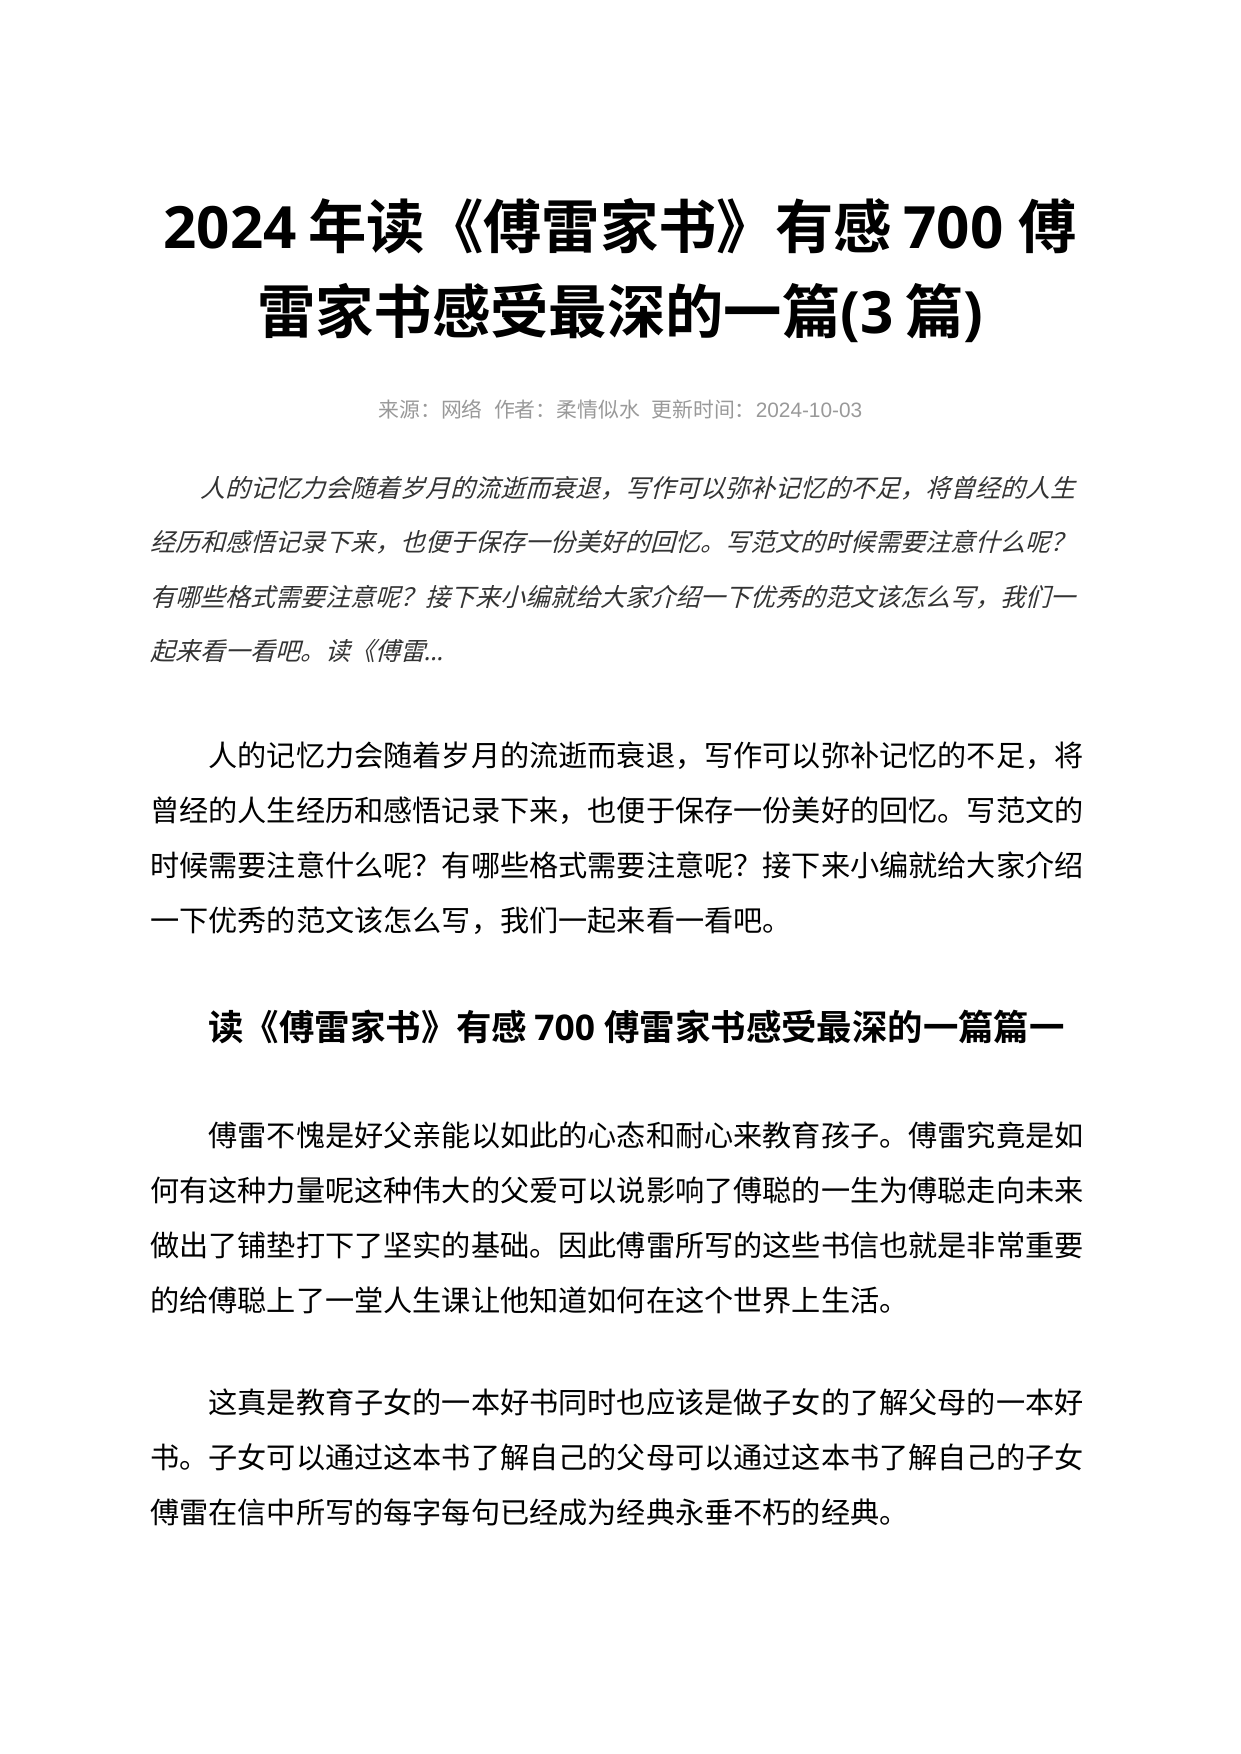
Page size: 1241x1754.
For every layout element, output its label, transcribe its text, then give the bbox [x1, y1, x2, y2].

text 来源：网络 作者：柔情似水 更新时间：2024-10-03 [150, 398, 1090, 422]
text 傅雷不愧是好父亲能以如此的心态和耐心来教育孩子。傅雷究竟是如何有这种力量呢这种伟大的父爱可以说影响了傅聪的一生为傅聪走向未来做出了铺垫打下了坚实的基础。因此傅雷所写的这些书信也就是非常重要的给傅聪上了一堂人生课让他知道如何在这个世界上生活。 [150, 1113, 1090, 1320]
text 读《傅雷家书》有感700 傅雷家书感受最深的一篇篇一 [150, 999, 1090, 1051]
text 这真是教育子女的一本好书同时也应该是做子女的了解父母的一本好书。子女可以通过这本书了解自己的父母可以通过这本书了解自己的子女傅雷在信中所写的每字每句已经成为经典永垂不朽的经典。 [150, 1379, 1090, 1531]
text 人的记忆力会随着岁月的流逝而衰退，写作可以弥补记忆的不足，将曾经的人生经历和感悟记录下来，也便于保存一份美好的回忆。写范文的时候需要注意什么呢？有哪些格式需要注意呢？接下来小编就给大家介绍一下优秀的范文该怎么写，我们一起来看一看吧。 [150, 733, 1090, 940]
subtitle 2024年读《傅雷家书》有感700 傅雷家书感受最深的一篇(3篇) [150, 181, 1090, 351]
text 人的记忆力会随着岁月的流逝而衰退，写作可以弥补记忆的不足，将曾经的人生经历和感悟记录下来，也便于保存一份美好的回忆。写范文的时候需要注意什么呢？有哪些格式需要注意呢？接下来小编就给大家介绍一下优秀的范文该怎么写，我们一起来看一看吧。读《傅雷... [150, 468, 1090, 668]
